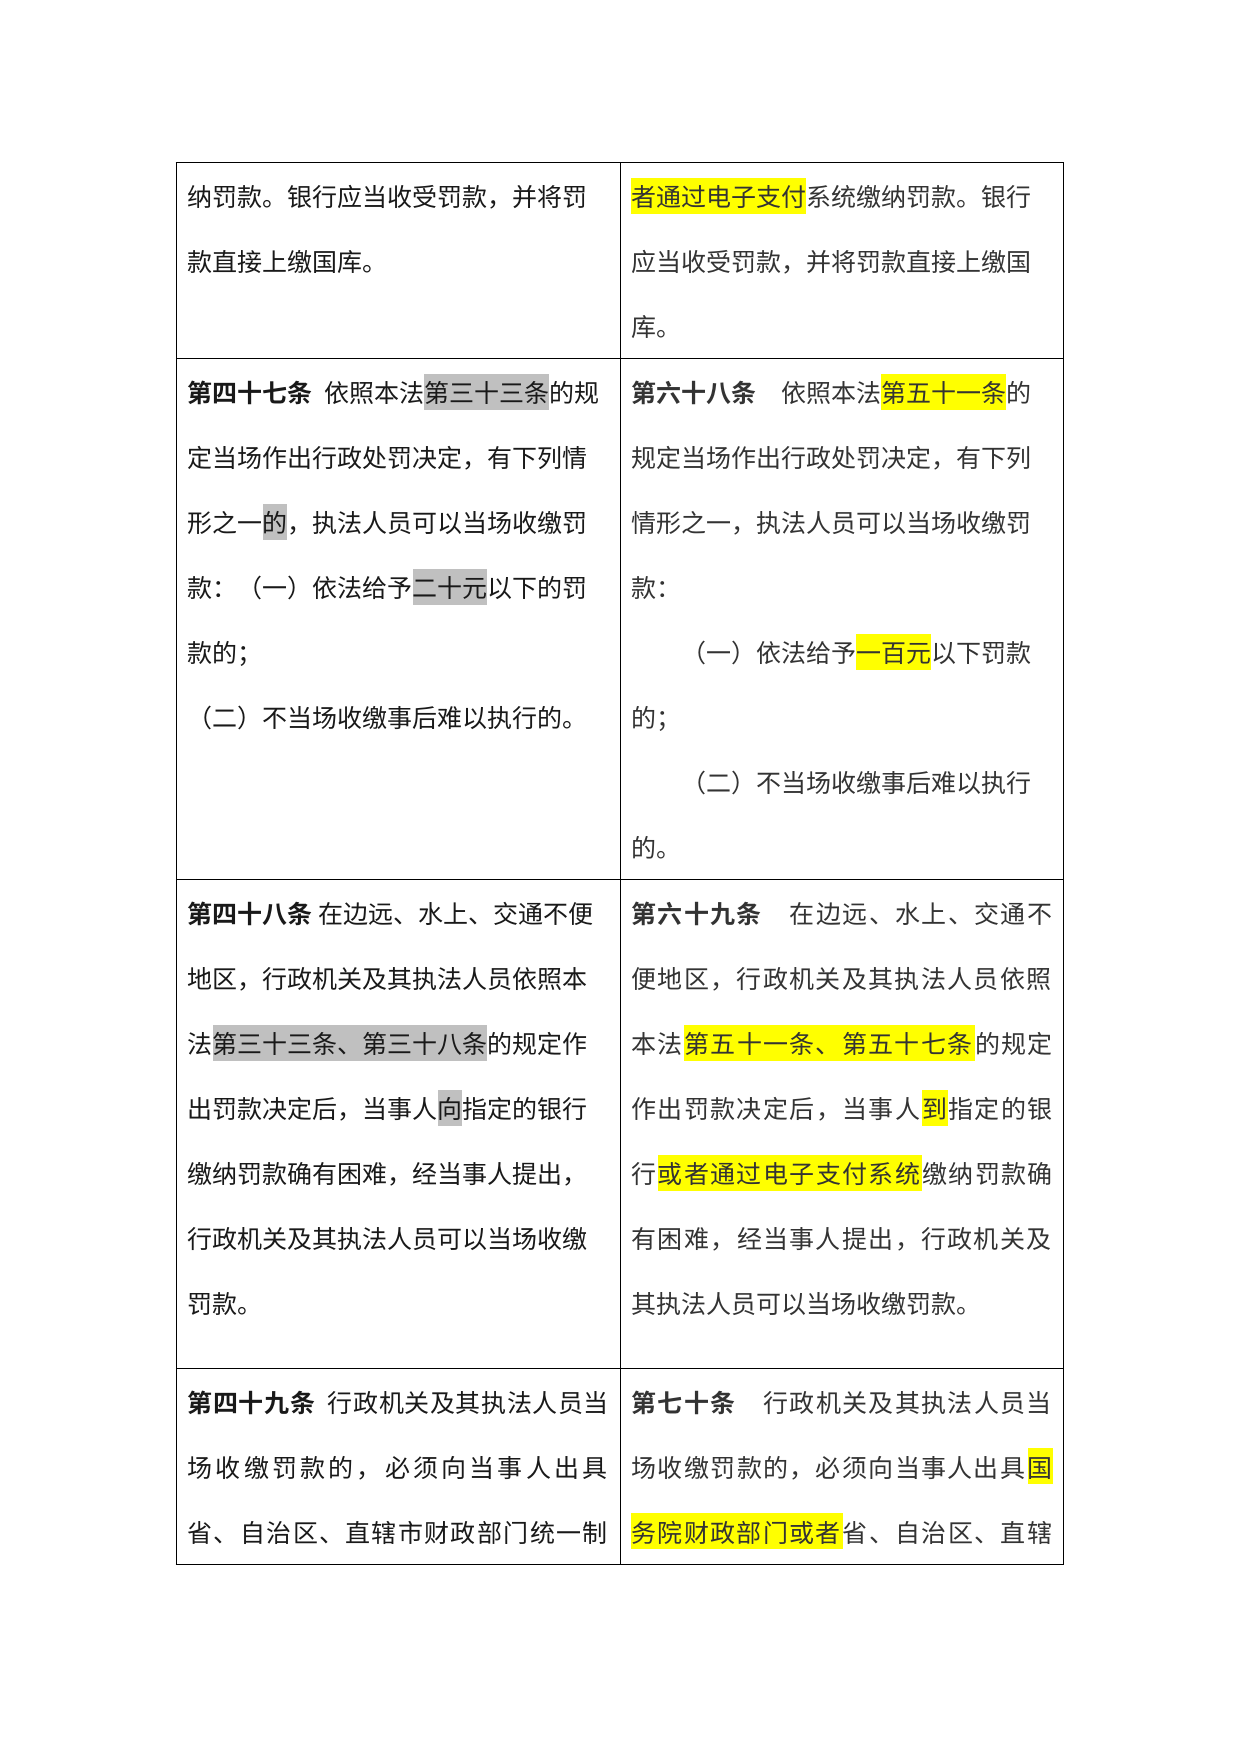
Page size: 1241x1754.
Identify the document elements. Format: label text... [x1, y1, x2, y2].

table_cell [621, 1369, 1063, 1564]
table_cell 第四十七条 依照本法第三十三条的规定当场作出行政处罚决定，有下列情形之一的，执法人员可以当场收缴罚款：（一）依法给予二十元以下的罚款的； （二）不当场收缴事后难以执行的。 [177, 359, 620, 879]
table_cell 第四十六条 作出罚款决定的行政机关应当与收缴罚款的机构分离。 除依照本法第四十七条、第四十八条的规定当场收缴的罚款外，作出行政处罚决定的行政机关及其执法人员不得自行收缴罚款。 当事人应当自收到行政处罚决定书之日起十五日内，到指定的银行缴纳罚款。银行应当收受罚款，并将罚款直接上缴国库。 [177, 163, 620, 358]
table_cell 第六十八条 依照本法第五十一条的规定当场作出行政处罚决定，有下列情形之一，执法人员可以当场收缴罚款： （一）依法给予一百元以下罚款的； （二）不当场收缴事后难以执行的。 [621, 359, 1063, 879]
table_cell 第四十八条 在边远、水上、交通不便地区，行政机关及其执法人员依照本法第三十三条、第三十八条的规定作出罚款决定后，当事人向指定的银行缴纳罚款确有困难，经当事人提出，行政机关及其执法人员可以当场收缴罚款。 [177, 880, 620, 1368]
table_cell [621, 163, 1063, 358]
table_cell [177, 1369, 620, 1564]
table_cell 第六十九条 在边远、水上、交通不便地区，行政机关及其执法人员依照本法第五十一条、第五十七条的规定作出罚款决定后，当事人到指定的银行或者通过电子支付系统缴纳罚款确有困难，经当事人提出，行政机关及其执法人员可以当场收缴罚款。 [621, 880, 1063, 1368]
